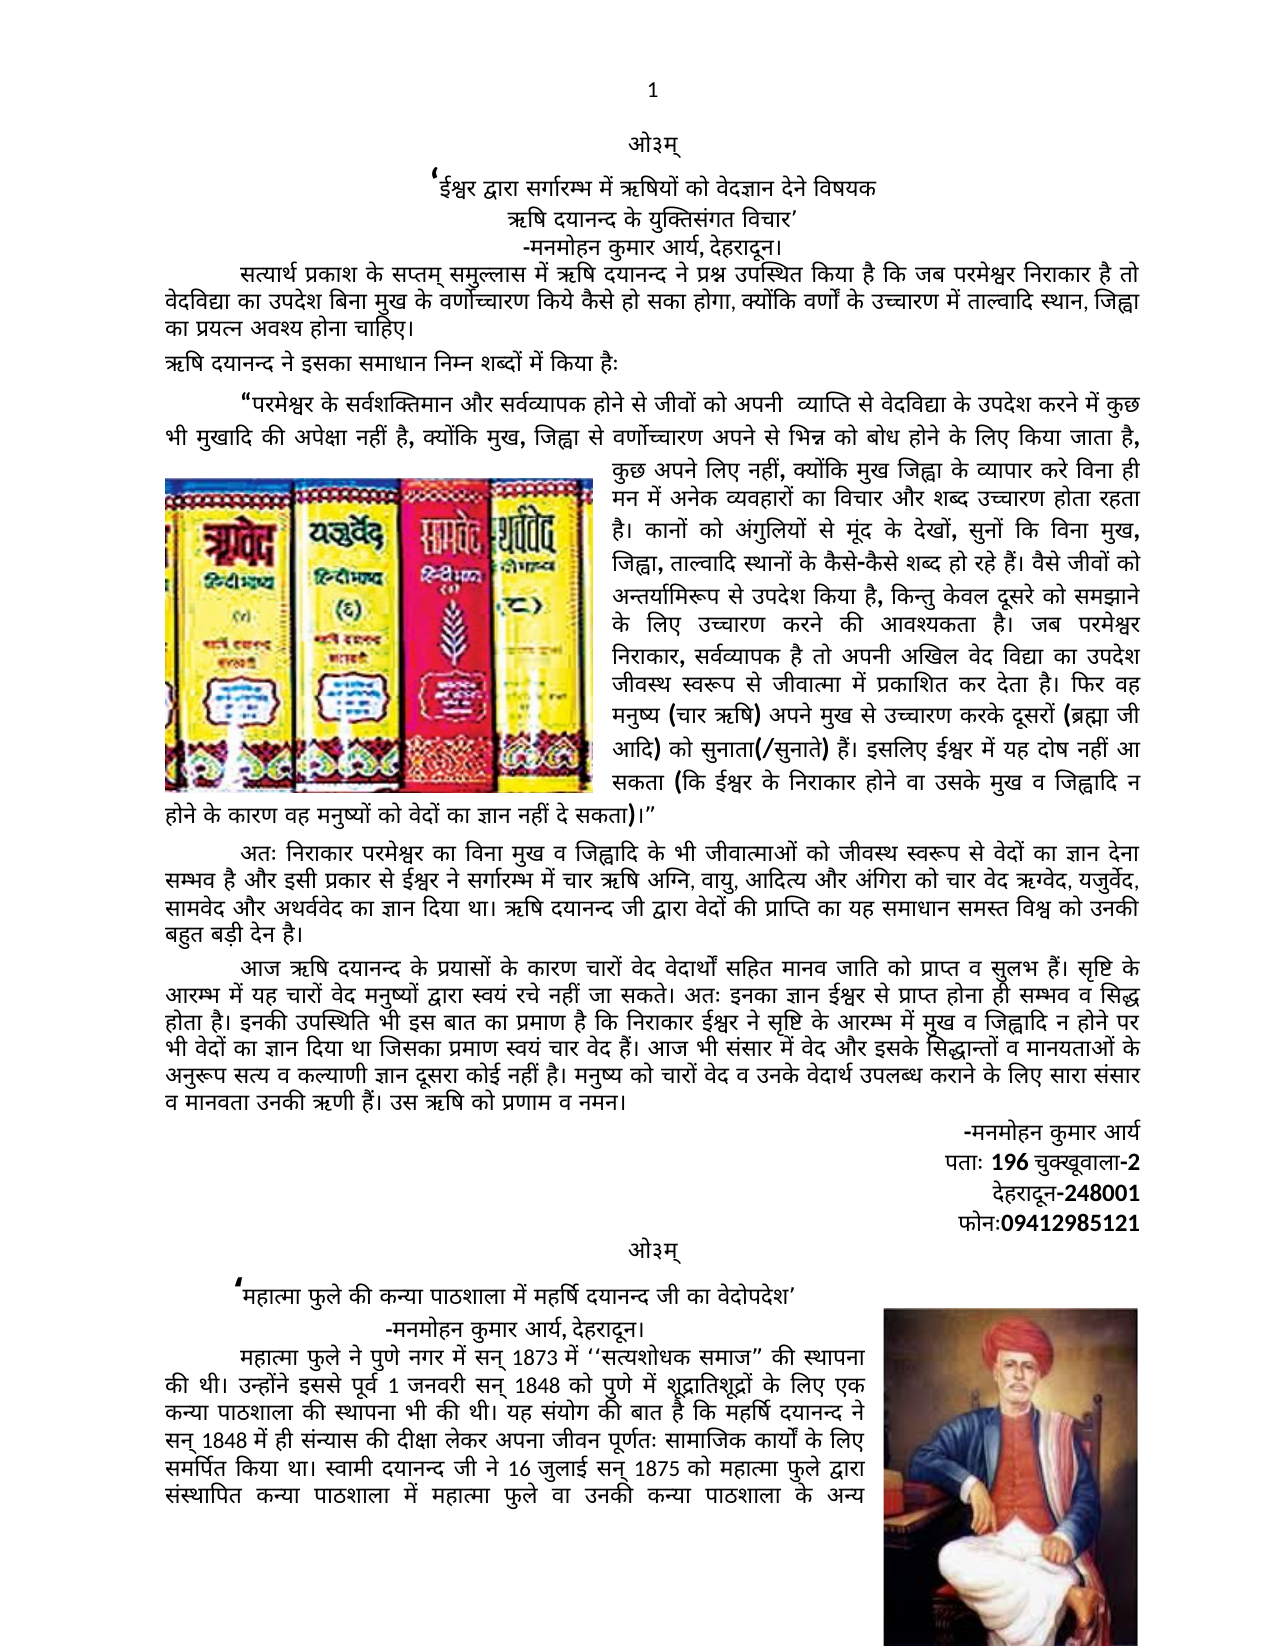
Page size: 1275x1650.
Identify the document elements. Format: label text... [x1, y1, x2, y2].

text अतः निराकार परमेश्वर का विना मुख व जिह्वादि के भी जीवात्माओं को जीवस्थ स्वरूप से वेदों का ज्ञान देना सम्भव है और इसी प्रकार से ईश्वर ने सर्गारम्भ में चार ऋषि अग्नि, वायु, आदित्य और अंगिरा को चार वेद ऋग्वेद, यजुर्वेद, सामवेद और अथर्ववेद का ज्ञान दिया था। ऋषि दयानन्द जी द्वारा वेदों की प्राप्ति का यह समाधान समस्त विश्व को उनकी बहुत बड़ी देन है। [165, 840, 1140, 948]
text आज ऋषि दयानन्द के प्रयासों के कारण चारों वेद वेदार्थों सहित मानव जाति को प्राप्त व सुलभ हैं। सृष्टि के आरम्भ में यह चारों वेद मनुष्यों द्वारा स्वयं रचे नहीं जा सकते। अतः इनका ज्ञान ईश्वर से प्राप्त होना ही सम्भव व सिद्ध होता है। इनकी उपस्थिति भी इस बात का प्रमाण है कि निराकार ईश्वर ने सृष्टि के आरम्भ में मुख व जिह्वादि न होने पर भी वेदों का ज्ञान दिया था जिसका प्रमाण स्वयं चार वेद हैं। आज भी संसार में वेद और इसके सिद्धान्तों व मानयताओं के अनुरूप सत्य व कल्याणी ज्ञान दूसरा कोई नहीं है। मनुष्य को चारों वेद व उनके वेदार्थ उपलब्ध कराने के लिए सारा संसार व मानवता उनकी ऋणी हैं। उस ऋषि को प्रणाम व नमन। [165, 956, 1140, 1116]
text -मनमोहन कुमार आर्य [165, 1116, 1140, 1146]
text ऋषि दयानन्द के युक्तिसंगत विचार’ [165, 206, 669, 233]
text फोनः09412985121 [165, 1207, 1140, 1238]
text -मनमोहन कुमार आर्य, देहरादून। [165, 233, 1140, 261]
text ‘महात्मा फुले की कन्या पाठशाला में महर्षि दयानन्द जी का वेदोपदेश’ [165, 1264, 1140, 1315]
text -मनमोहन कुमार आर्य, देहरादून। [165, 1315, 883, 1343]
text ओ३म् [165, 131, 1140, 158]
picture [883, 1308, 1139, 1646]
text सत्यार्थ प्रकाश के सप्तम् समुल्लास में ऋषि दयानन्द ने प्रश्न उपस्थित किया है कि जब परमेश्वर निराकार है तो वेदविद्या का उपदेश बिना मुख के वर्णोच्चारण किये कैसे हो सका होगा, क्योंकि वर्णों के उच्चारण में ताल्वादि स्थान, जिह्वा का प्रयत्न अवश्य होना चाहिए। [165, 261, 1140, 342]
text ऋषि दयानन्द ने इसका समाधान निम्न शब्दों में किया हैः [165, 350, 1140, 376]
picture [165, 478, 593, 793]
text पताः 196 चुक्खूवाला-2 [165, 1146, 1140, 1177]
text ‘ईश्वर द्वारा सर्गारम्भ में ऋषियों को वेदज्ञान देने विषयक [165, 158, 1140, 206]
text देहरादून-248001 [165, 1177, 1140, 1207]
text ओ३म् [165, 1238, 1140, 1264]
text ऋषि दयानन्द के युक्तिसंगत विचार’ [659, 206, 1140, 233]
